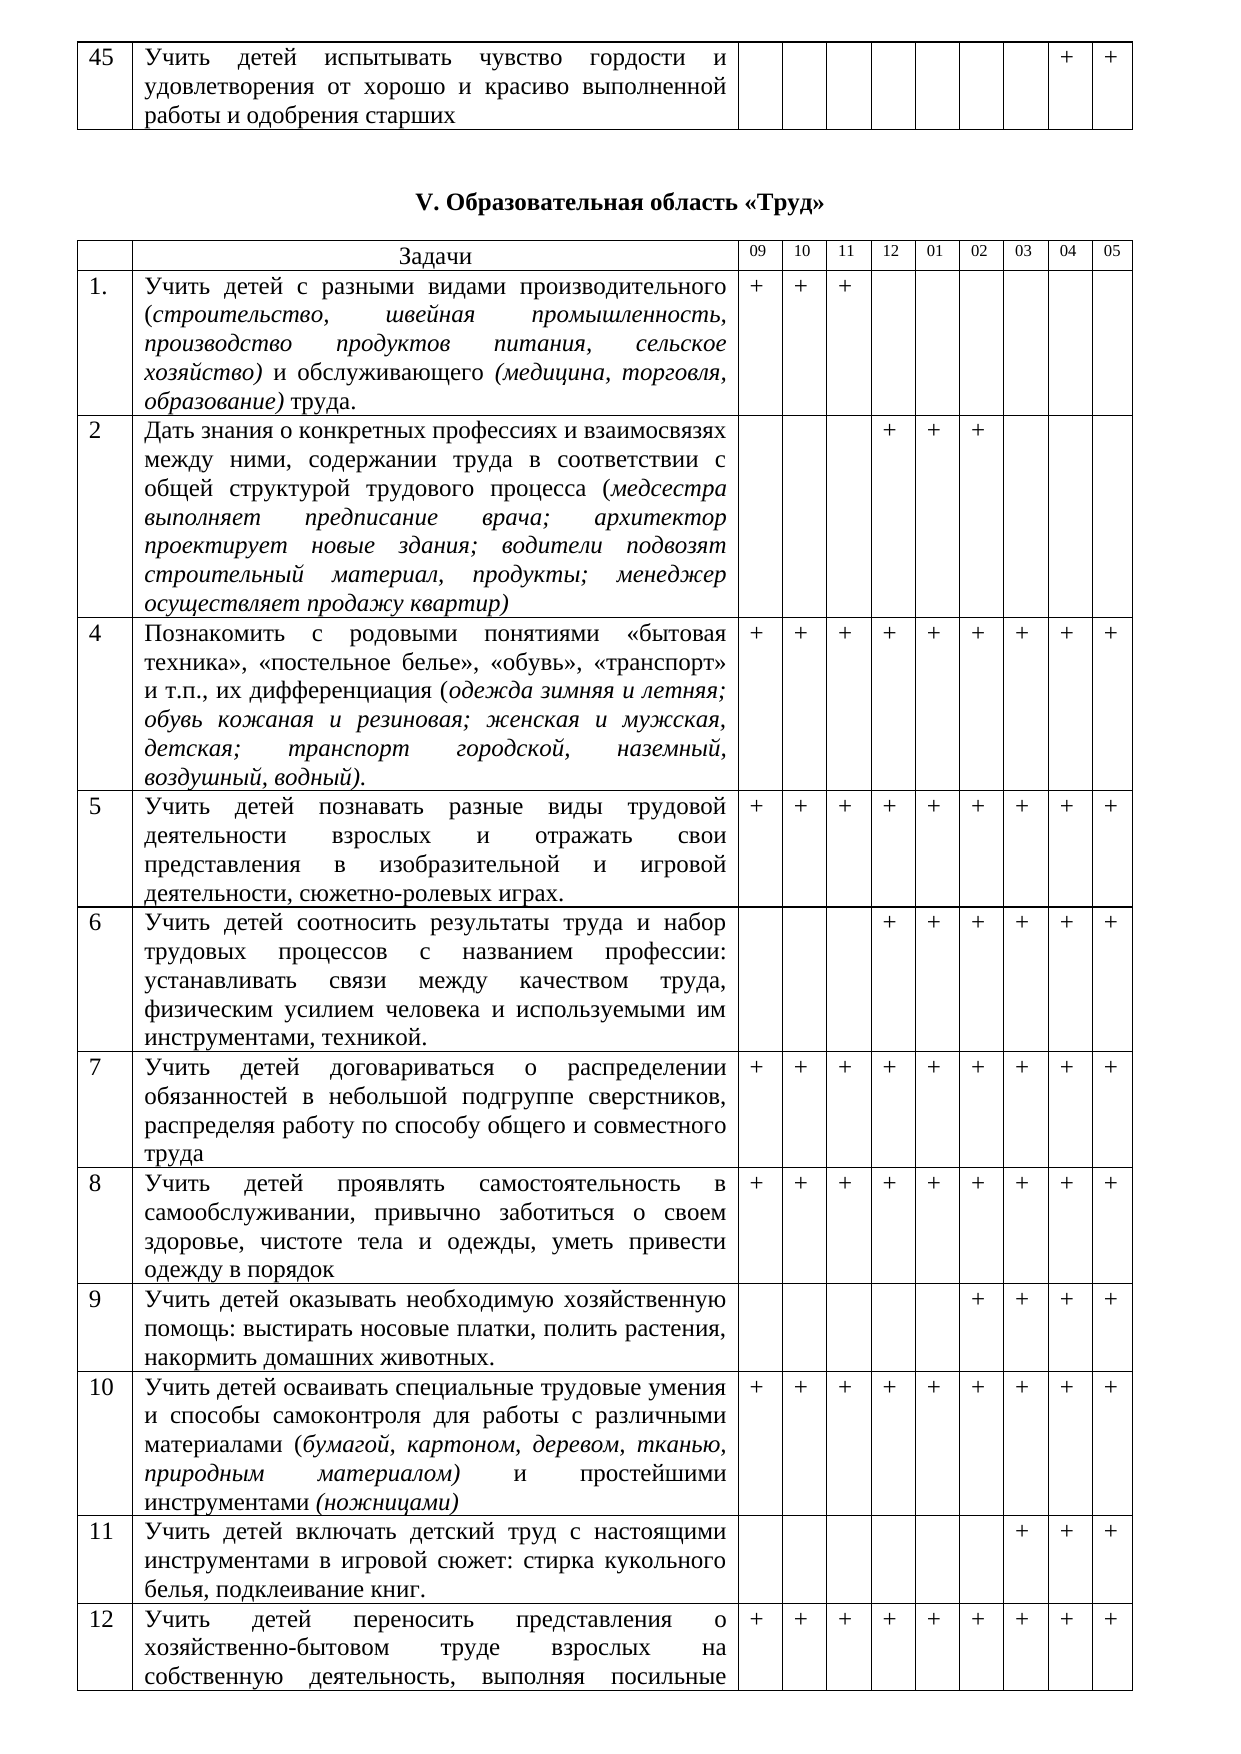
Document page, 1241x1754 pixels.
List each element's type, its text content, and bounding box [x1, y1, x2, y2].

table_cell + [783, 1372, 826, 1515]
table_cell + [1004, 791, 1048, 906]
table_cell Учить детей осваивать специальные трудовые умения и способы самоконтроля для работы с различными материалами (бумагой, картоном, деревом, тканью, природным материалом) и простейшими инструментами (ножницами) [133, 1372, 738, 1515]
table_cell + [783, 618, 826, 790]
table_header 01 [916, 241, 959, 270]
table_cell [739, 1284, 782, 1371]
table_header 03 [1004, 241, 1048, 270]
table_cell + [916, 1168, 959, 1283]
table_cell + [1093, 43, 1132, 129]
table_header 05 [1093, 241, 1132, 270]
table_cell 12 [78, 1604, 132, 1690]
table_cell [872, 1284, 915, 1371]
table_cell + [827, 1168, 871, 1283]
table_cell + [1004, 1052, 1048, 1167]
table_cell + [783, 1052, 826, 1167]
table_cell + [916, 1372, 959, 1515]
table_cell + [916, 1604, 959, 1690]
table_cell [916, 1516, 959, 1603]
table_cell + [960, 1052, 1003, 1167]
table_cell + [960, 1604, 1003, 1690]
table_header 10 [783, 241, 826, 270]
table_cell [960, 1516, 1003, 1603]
table_header [78, 241, 132, 270]
table_cell [739, 908, 782, 1051]
table_cell [1093, 271, 1132, 414]
table_cell + [739, 1604, 782, 1690]
table_cell Учить детей договариваться о распределении обязанностей в небольшой подгруппе сверстников, распределяя работу по способу общего и совместного труда [133, 1052, 738, 1167]
table_cell + [827, 791, 871, 906]
table_cell + [1093, 1284, 1132, 1371]
table_cell + [827, 618, 871, 790]
table_cell [827, 416, 871, 617]
table_cell + [1049, 1516, 1092, 1603]
table_cell [739, 416, 782, 617]
table_cell + [916, 791, 959, 906]
table_cell [1004, 43, 1048, 129]
table_cell [739, 43, 782, 129]
table_cell [739, 1516, 782, 1603]
table_cell [960, 271, 1003, 414]
table_cell + [1093, 791, 1132, 906]
table_cell [827, 1284, 871, 1371]
table_cell + [1049, 1372, 1092, 1515]
table_cell + [1004, 1284, 1048, 1371]
table_cell [1004, 416, 1048, 617]
table_cell + [872, 416, 915, 617]
table_header 09 [739, 241, 782, 270]
table_cell + [827, 1372, 871, 1515]
table_cell + [783, 271, 826, 414]
table_cell + [827, 271, 871, 414]
table_cell + [960, 1284, 1003, 1371]
table_cell + [1093, 908, 1132, 1051]
table_cell + [960, 1372, 1003, 1515]
table_cell + [1004, 1604, 1048, 1690]
table_header 11 [827, 241, 871, 270]
table_cell Учить детей оказывать необходимую хозяйственную помощь: выстирать носовые платки, полить растения, накормить домашних животных. [133, 1284, 738, 1371]
table_cell + [739, 1052, 782, 1167]
table_cell + [1049, 43, 1092, 129]
table_cell + [872, 791, 915, 906]
table_header 02 [960, 241, 1003, 270]
table_cell [872, 1516, 915, 1603]
table_cell Познакомить с родовыми понятиями «бытовая техника», «постельное белье», «обувь», «транспорт» и т.п., их дифференциация (одежда зимняя и летняя; обувь кожаная и резиновая; женская и мужская, детская; транспорт городской, наземный, воздушный, водный). [133, 618, 738, 790]
table_cell + [1049, 1168, 1092, 1283]
table_cell + [1093, 1372, 1132, 1515]
table_cell + [960, 791, 1003, 906]
table_cell + [872, 908, 915, 1051]
table_cell + [916, 416, 959, 617]
table_cell + [783, 791, 826, 906]
table_cell [783, 1284, 826, 1371]
table_header 04 [1049, 241, 1092, 270]
table_header 12 [872, 241, 915, 270]
table_cell [783, 908, 826, 1051]
table_cell [1049, 271, 1092, 414]
table_cell [827, 1516, 871, 1603]
table_cell + [1004, 618, 1048, 790]
table_cell + [872, 1604, 915, 1690]
table_cell [872, 43, 915, 129]
table_cell + [916, 908, 959, 1051]
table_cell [133, 1604, 738, 1690]
table_cell + [1093, 1052, 1132, 1167]
table_cell + [1093, 1168, 1132, 1283]
table_cell 11 [78, 1516, 132, 1603]
table_cell 10 [78, 1372, 132, 1515]
table_cell 1. [78, 271, 132, 414]
table_cell [1004, 271, 1048, 414]
table_cell + [960, 416, 1003, 617]
table_cell + [1093, 618, 1132, 790]
table_cell Учить детей включать детский труд с настоящими инструментами в игровой сюжет: стирка кукольного белья, подклеивание книг. [133, 1516, 738, 1603]
table_header Задачи [133, 241, 738, 270]
table_cell [783, 43, 826, 129]
table_cell + [1049, 791, 1092, 906]
table_cell + [1093, 1516, 1132, 1603]
table_cell + [872, 618, 915, 790]
table_cell + [739, 791, 782, 906]
table_cell + [1093, 1604, 1132, 1690]
table_cell 7 [78, 1052, 132, 1167]
table_cell Учить детей познавать разные виды трудовой деятельности взрослых и отражать свои представления в изобразительной и игровой деятельности, сюжетно-ролевых играх. [133, 791, 738, 906]
table_cell + [827, 1052, 871, 1167]
table_cell + [827, 1604, 871, 1690]
table_cell [916, 1284, 959, 1371]
table_cell 9 [78, 1284, 132, 1371]
table_cell 6 [78, 908, 132, 1051]
table_cell + [1004, 1168, 1048, 1283]
table_cell + [960, 1168, 1003, 1283]
table_cell + [916, 618, 959, 790]
table_cell + [739, 1168, 782, 1283]
table_cell [872, 271, 915, 414]
table_cell 2 [78, 416, 132, 617]
table_cell Учить детей соотносить результаты труда и набор трудовых процессов с названием профессии: устанавливать связи между качеством труда, физическим усилием человека и используемыми им инструментами, техникой. [133, 908, 738, 1051]
table_cell 4 [78, 618, 132, 790]
table_cell Учить детей с разными видами производительного (строительство, швейная промышленность, производство продуктов питания, сельское хозяйство) и обслуживающего (медицина, торговля, образование) труда. [133, 271, 738, 414]
table_cell [960, 43, 1003, 129]
table_cell + [960, 618, 1003, 790]
table_cell Учить детей испытывать чувство гордости и удовлетворения от хорошо и красиво выполненной работы и одобрения старших [133, 43, 738, 129]
table_cell + [1049, 908, 1092, 1051]
table_cell + [1004, 1372, 1048, 1515]
table_cell [1093, 416, 1132, 617]
text V. Образовательная область «Труд» [89, 187, 1152, 216]
table_cell + [739, 618, 782, 790]
table_cell Учить детей проявлять самостоятельность в самообслуживании, привычно заботиться о своем здоровье, чистоте тела и одежды, уметь привести одежду в порядок [133, 1168, 738, 1283]
table_cell [827, 908, 871, 1051]
table_cell + [1004, 908, 1048, 1051]
table_cell + [1049, 1284, 1092, 1371]
table_cell + [739, 1372, 782, 1515]
table_cell [827, 43, 871, 129]
table_cell + [783, 1168, 826, 1283]
table_cell Дать знания о конкретных профессиях и взаимосвязях между ними, содержании труда в соответствии с общей структурой трудового процесса (медсестра выполняет предписание врача; архитектор проектирует новые здания; водители подвозят строительный материал, продукты; менеджер осуществляет продажу квартир) [133, 416, 738, 617]
table_cell + [872, 1372, 915, 1515]
table_cell 5 [78, 791, 132, 906]
table_cell + [916, 1052, 959, 1167]
table_cell [916, 271, 959, 414]
table_cell + [1004, 1516, 1048, 1603]
table_cell + [960, 908, 1003, 1051]
table_cell [783, 1516, 826, 1603]
table_cell + [1049, 618, 1092, 790]
table_cell 45 [78, 43, 132, 129]
table_cell [916, 43, 959, 129]
table_cell + [783, 1604, 826, 1690]
table_cell + [739, 271, 782, 414]
table_cell + [1049, 1052, 1092, 1167]
table_cell + [872, 1052, 915, 1167]
table_cell 8 [78, 1168, 132, 1283]
table_cell + [1049, 1604, 1092, 1690]
table_cell [783, 416, 826, 617]
table_cell [1049, 416, 1092, 617]
table_cell + [872, 1168, 915, 1283]
